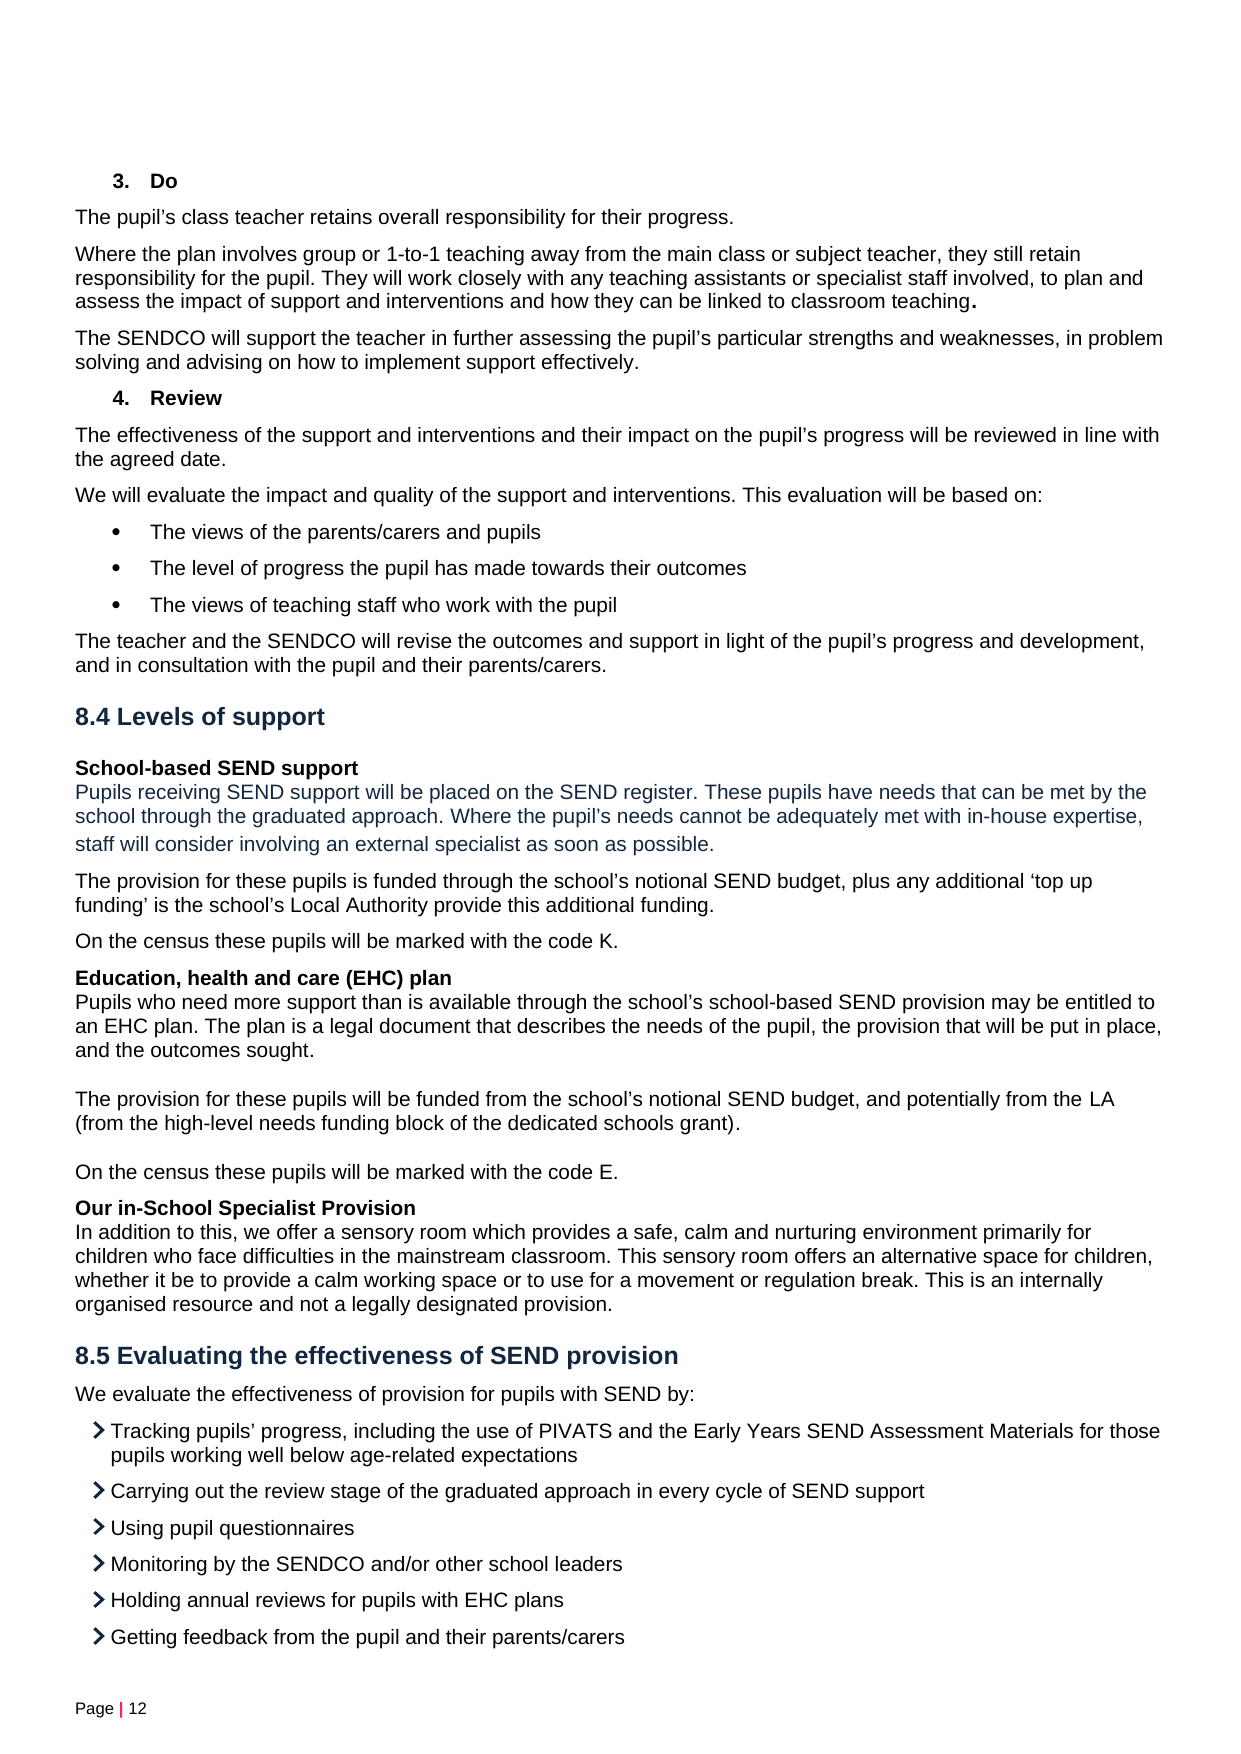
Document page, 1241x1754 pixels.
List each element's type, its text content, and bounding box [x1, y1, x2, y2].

text 8.4 Levels of support [75, 702, 1165, 731]
text School-based SEND support Pupils receiving SEND support will be placed on the SEND register. These pupils have needs that can be met by the school through the graduated approach. Where the pupil’s needs cannot be adequately met with in-house expertise, staff will consider involving an external specialist as soon as possible. [75, 756, 1165, 856]
text The pupil’s class teacher retains overall responsibility for their progress. [75, 205, 1165, 229]
text Carrying out the review stage of the graduated approach in every cycle of SEND support [93, 1479, 1165, 1503]
picture [93, 1554, 105, 1572]
text The provision for these pupils is funded through the school’s notional SEND budget, plus any additional ‘top up funding’ is the school’s Local Authority provide this additional funding. [75, 869, 1165, 917]
text Our in-School Specialist Provision In addition to this, we offer a sensory room which provides a safe, calm and nurturing environment primarily for children who face difficulties in the mainstream classroom. This sensory room offers an alternative space for children, whether it be to provide a calm working space or to use for a movement or regulation break. This is an internally organised resource and not a legally designated provision. [75, 1196, 1165, 1316]
text Tracking pupils’ progress, including the use of PIVATS and the Early Years SEND Assessment Materials for those pupils working well below age-related expectations [93, 1418, 1165, 1466]
list The level of progress the pupil has made towards their outcomes [112, 556, 1165, 580]
picture [93, 1518, 105, 1535]
text Where the plan involves group or 1-to-1 teaching away from the main class or subject teacher, they still retain responsibility for the pupil. They will work closely with any teaching assistants or specialist staff involved, to plan and assess the impact of support and interventions and how they can be linked to classroom teaching. [75, 241, 1165, 313]
list The views of teaching staff who work with the pupil [112, 593, 1165, 617]
text The SENDCO will support the teacher in further assessing the pupil’s particular strengths and weaknesses, in problem solving and advising on how to implement support effectively. [75, 326, 1165, 374]
list Do [112, 168, 1165, 192]
picture [93, 1627, 105, 1645]
text We will evaluate the impact and quality of the support and interventions. This evaluation will be based on: [75, 483, 1165, 507]
text On the census these pupils will be marked with the code K. [75, 929, 1165, 953]
picture [93, 1421, 105, 1439]
text Getting feedback from the pupil and their parents/carers [93, 1625, 1165, 1649]
text Education, health and care (EHC) plan Pupils who need more support than is available through the school’s school-based SEND provision may be entitled to an EHC plan. The plan is a legal document that describes the needs of the pupil, the provision that will be put in place, and the outcomes sought. [75, 966, 1165, 1062]
text The effectiveness of the support and interventions and their impact on the pupil’s progress will be reviewed in line with the agreed date. [75, 423, 1165, 471]
text The teacher and the SENDCO will revise the outcomes and support in light of the pupil’s progress and development, and in consultation with the pupil and their parents/carers. [75, 629, 1165, 677]
picture [93, 1481, 105, 1499]
text On the census these pupils will be marked with the code E. [75, 1159, 1165, 1183]
text Holding annual reviews for pupils with EHC plans [93, 1588, 1165, 1612]
text Using pupil questionnaires [93, 1515, 1165, 1539]
list The views of the parents/carers and pupils [112, 519, 1165, 543]
picture [93, 1591, 105, 1608]
text The provision for these pupils will be funded from the school’s notional SEND budget, and potentially from the LA (from the high-level needs funding block of the dedicated schools grant). [75, 1087, 1165, 1134]
text Monitoring by the SENDCO and/or other school leaders [93, 1552, 1165, 1576]
list Review [112, 386, 1165, 410]
text We evaluate the effectiveness of provision for pupils with SEND by: [75, 1382, 1165, 1406]
text 8.5 Evaluating the effectiveness of SEND provision [75, 1341, 1165, 1369]
